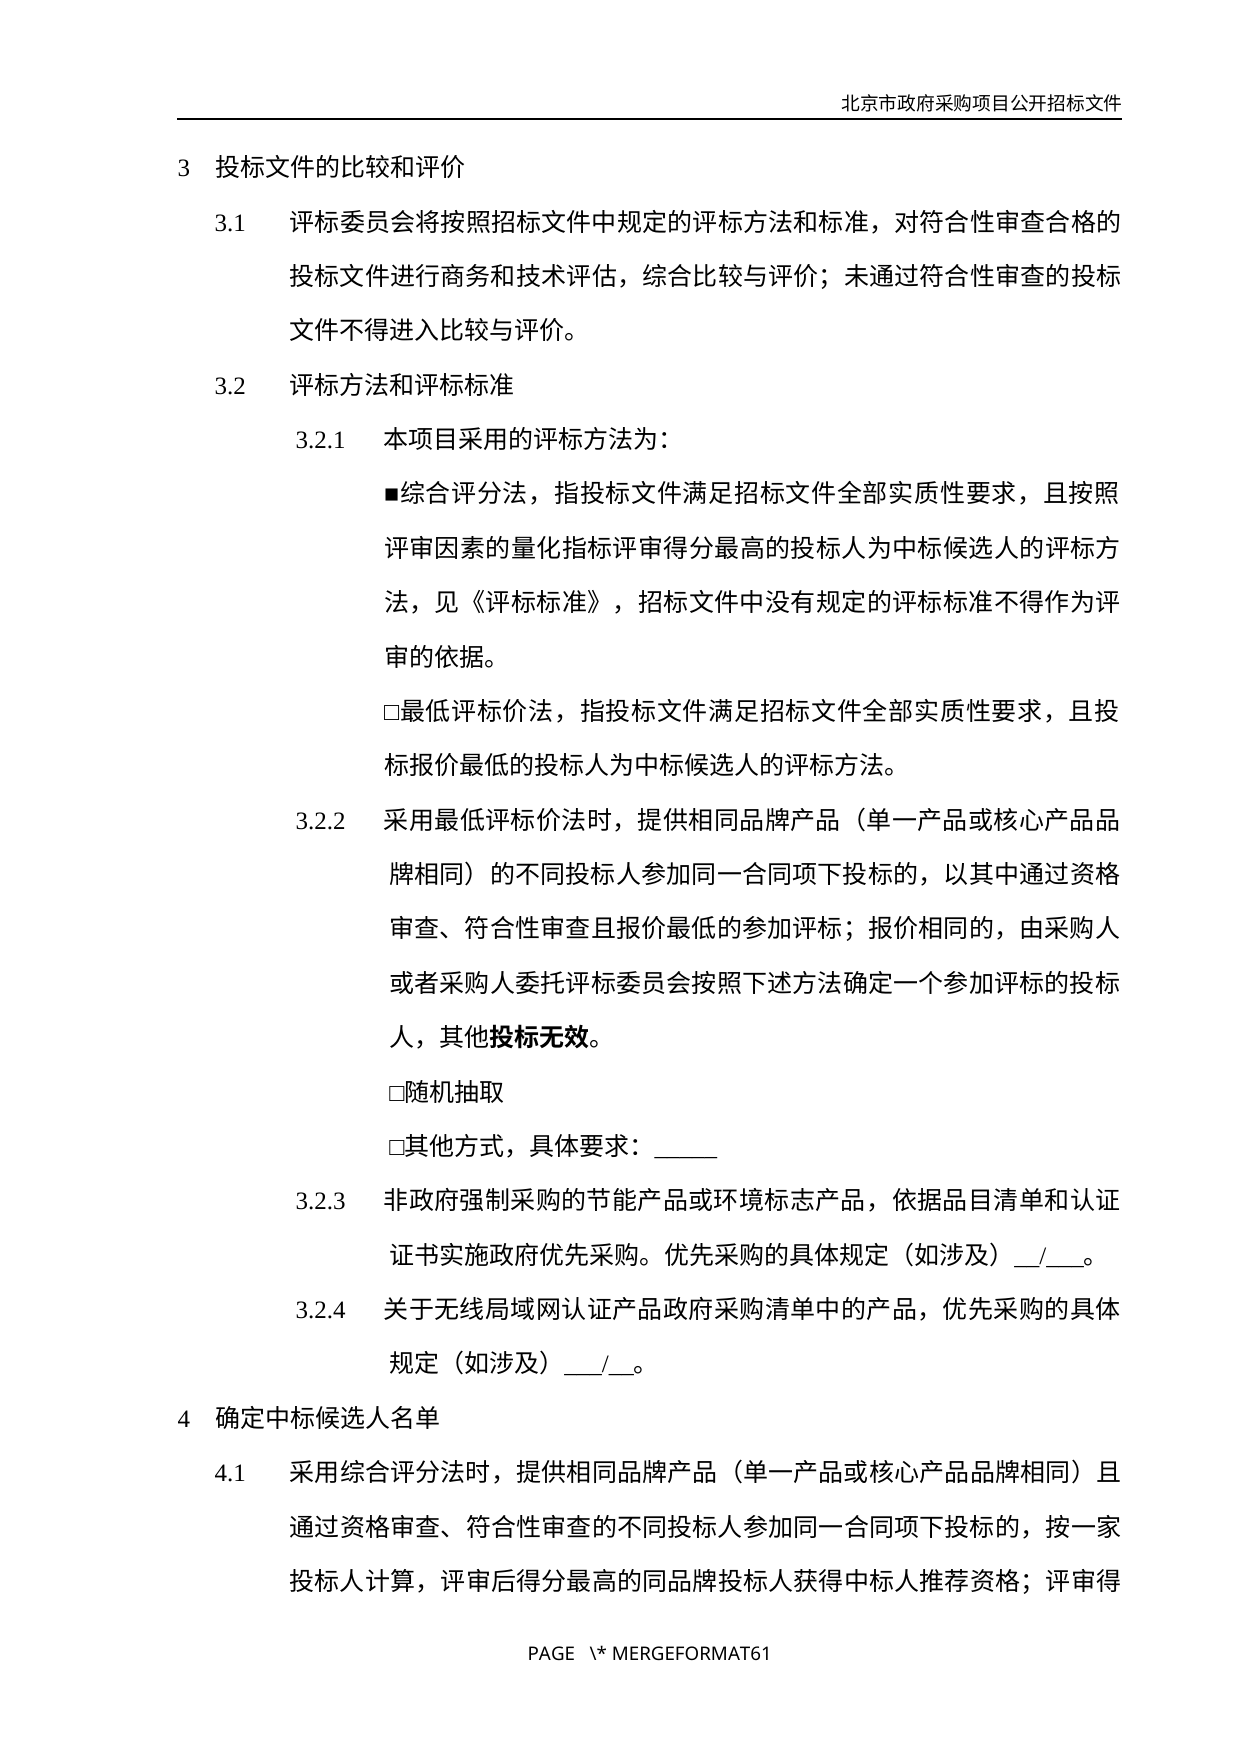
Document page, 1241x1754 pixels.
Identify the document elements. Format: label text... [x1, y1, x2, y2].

text □其他方式，具体要求：_____ [389, 1126, 1122, 1163]
list 采用最低评标价法时，提供相同品牌产品（单一产品或核心产品品牌相同）的不同投标人参加同一合同项下投标的，以其中通过资格审查、符合性审查且报价最低的参加评标；报价相同的，由采购人或者采购人委托评标委员会按照下述方法确定一个参加评标的投标人，其他投标无效。 [295, 800, 1122, 1054]
list 非政府强制采购的节能产品或环境标志产品，依据品目清单和认证证书实施政府优先采购。优先采购的具体规定（如涉及）__/___。 [295, 1181, 1122, 1271]
list 本项目采用的评标方法为： [295, 419, 1122, 456]
text □随机抽取 [389, 1072, 1122, 1108]
list 关于无线局域网认证产品政府采购清单中的产品，优先采购的具体规定（如涉及）___/__。 [295, 1289, 1122, 1380]
list 投标文件的比较和评价 [177, 148, 1122, 184]
text ■综合评分法，指投标文件满足招标文件全部实质性要求，且按照评审因素的量化指标评审得分最高的投标人为中标候选人的评标方法，见《评标标准》，招标文件中没有规定的评标标准不得作为评审的依据。 [384, 474, 1122, 673]
list 评标委员会将按照招标文件中规定的评标方法和标准，对符合性审查合格的投标文件进行商务和技术评估，综合比较与评价；未通过符合性审查的投标文件不得进入比较与评价。 [214, 202, 1122, 347]
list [214, 1453, 1122, 1598]
list 确定中标候选人名单 [177, 1398, 1122, 1434]
text □最低评标价法，指投标文件满足招标文件全部实质性要求，且投标报价最低的投标人为中标候选人的评标方法。 [384, 691, 1122, 782]
list 评标方法和评标标准 [214, 365, 1122, 401]
